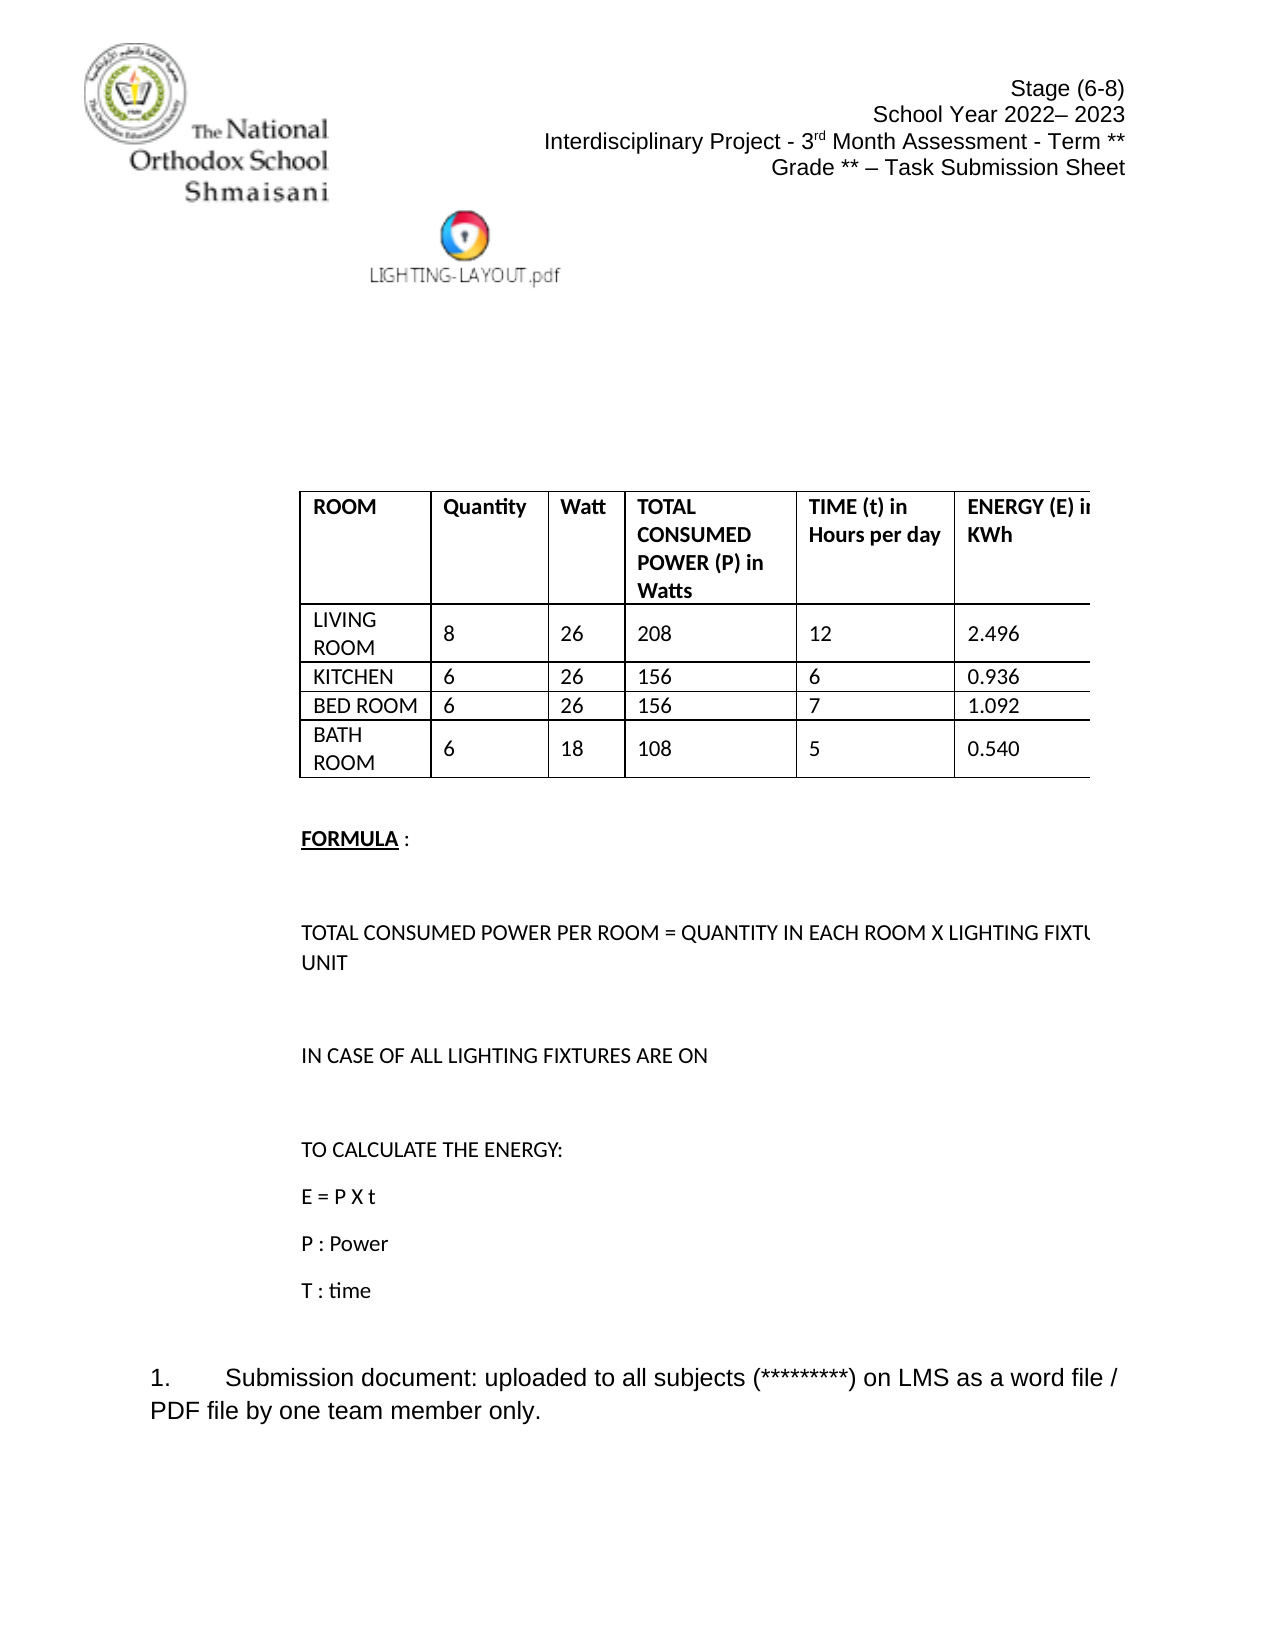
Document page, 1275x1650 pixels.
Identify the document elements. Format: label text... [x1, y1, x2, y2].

picture [84, 43, 329, 209]
text 1. Submission document: uploaded to all subjects (*********) on LMS as a word file / PDF file by one team member only. [150, 1363, 1125, 1425]
